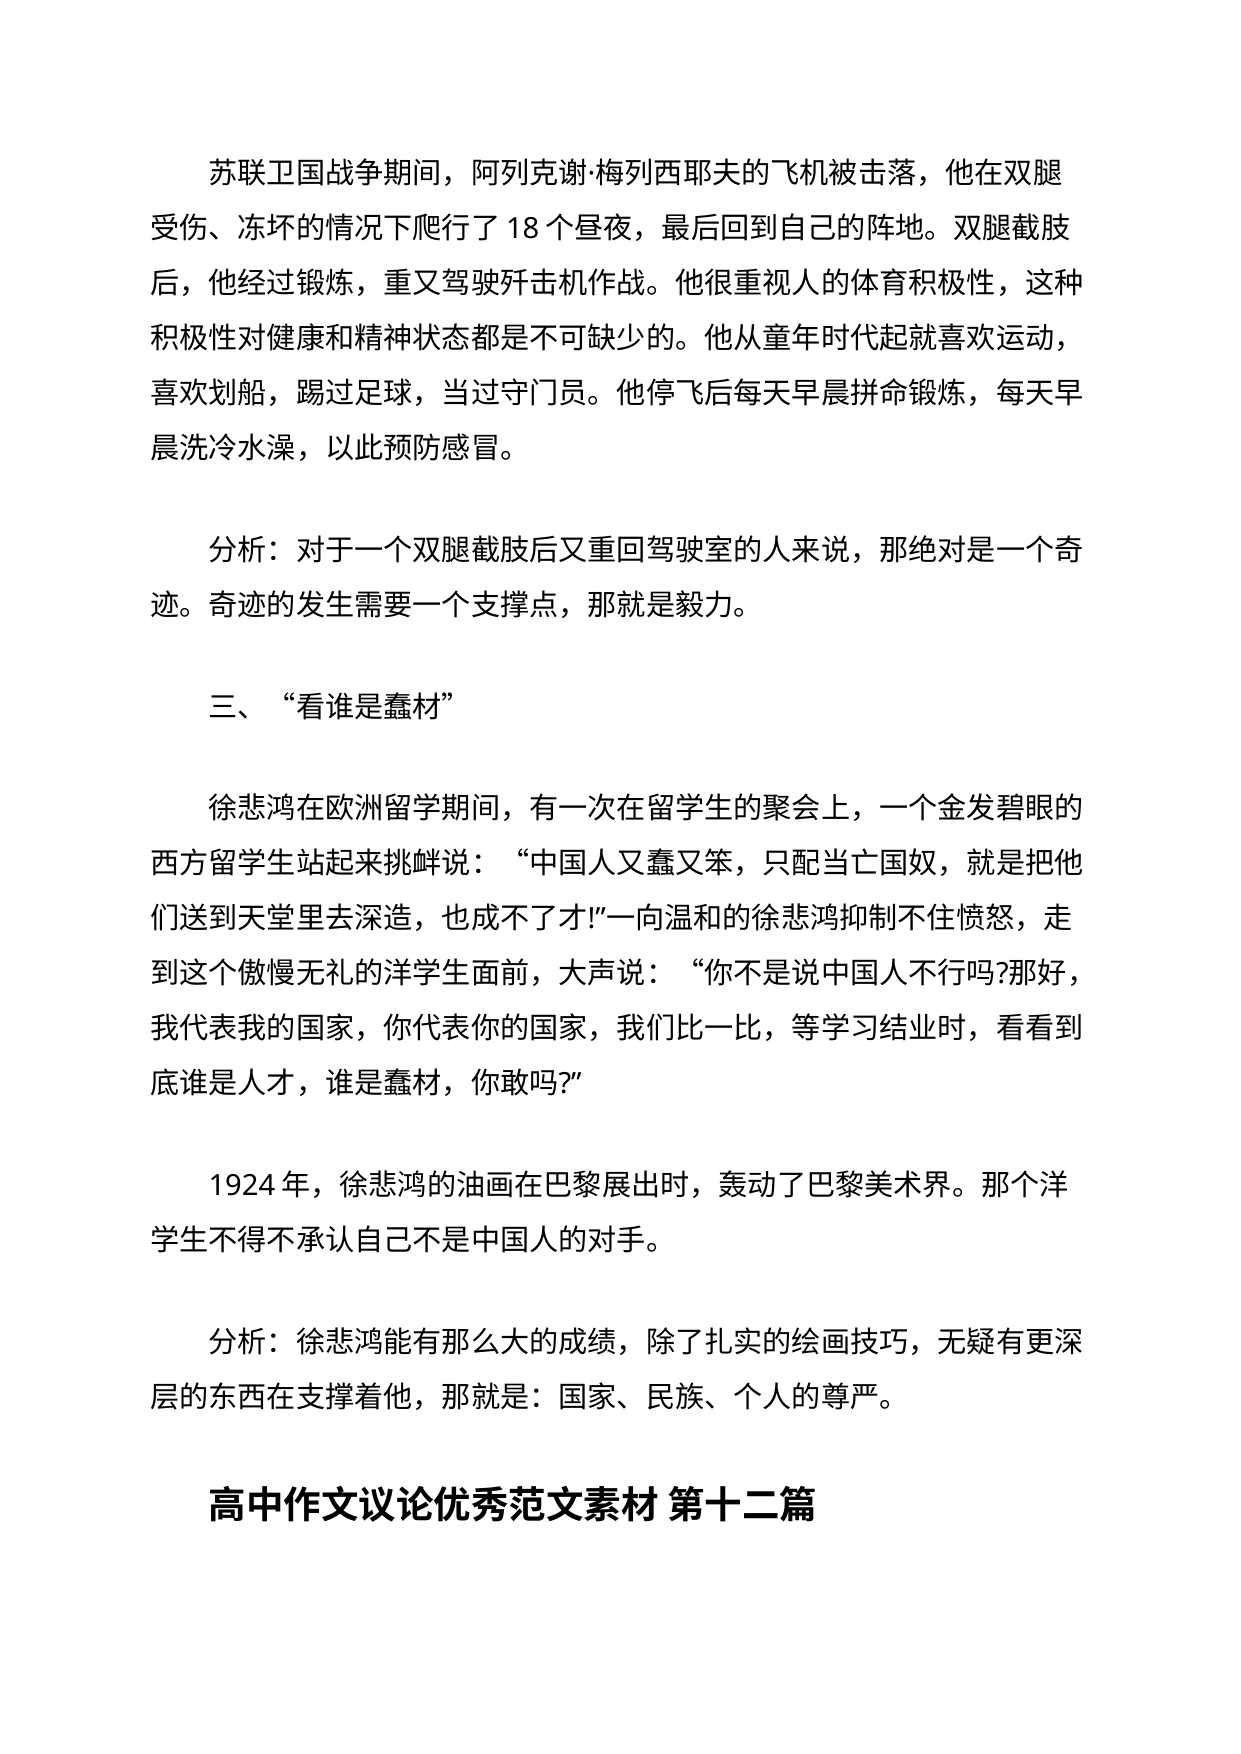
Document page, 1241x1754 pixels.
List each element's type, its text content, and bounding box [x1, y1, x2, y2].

text 徐悲鸿在欧洲留学期间，有一次在留学生的聚会上，一个金发碧眼的西方留学生站起来挑衅说：“中国人又蠢又笨，只配当亡国奴，就是把他们送到天堂里去深造，也成不了才!”一向温和的徐悲鸿抑制不住愤怒，走到这个傲慢无礼的洋学生面前，大声说：“你不是说中国人不行吗?那好，我代表我的国家，你代表你的国家，我们比一比，等学习结业时，看看到底谁是人才，谁是蠢材，你敢吗?” [150, 785, 1090, 1102]
text 三、“看谁是蠢材” [150, 683, 1090, 725]
text 苏联卫国战争期间，阿列克谢·梅列西耶夫的飞机被击落，他在双腿受伤、冻坏的情况下爬行了18个昼夜，最后回到自己的阵地。双腿截肢后，他经过锻炼，重又驾驶歼击机作战。他很重视人的体育积极性，这种积极性对健康和精神状态都是不可缺少的。他从童年时代起就喜欢运动，喜欢划船，踢过足球，当过守门员。他停飞后每天早晨拼命锻炼，每天早晨洗冷水澡，以此预防感冒。 [150, 150, 1090, 467]
text 高中作文议论优秀范文素材 第十二篇 [150, 1475, 1090, 1529]
text 分析：对于一个双腿截肢后又重回驾驶室的人来说，那绝对是一个奇迹。奇迹的发生需要一个支撑点，那就是毅力。 [150, 526, 1090, 624]
text 分析：徐悲鸿能有那么大的成绩，除了扎实的绘画技巧，无疑有更深层的东西在支撑着他，那就是：国家、民族、个人的尊严。 [150, 1318, 1090, 1416]
text 1924年，徐悲鸿的油画在巴黎展出时，轰动了巴黎美术界。那个洋学生不得不承认自己不是中国人的对手。 [150, 1162, 1090, 1259]
